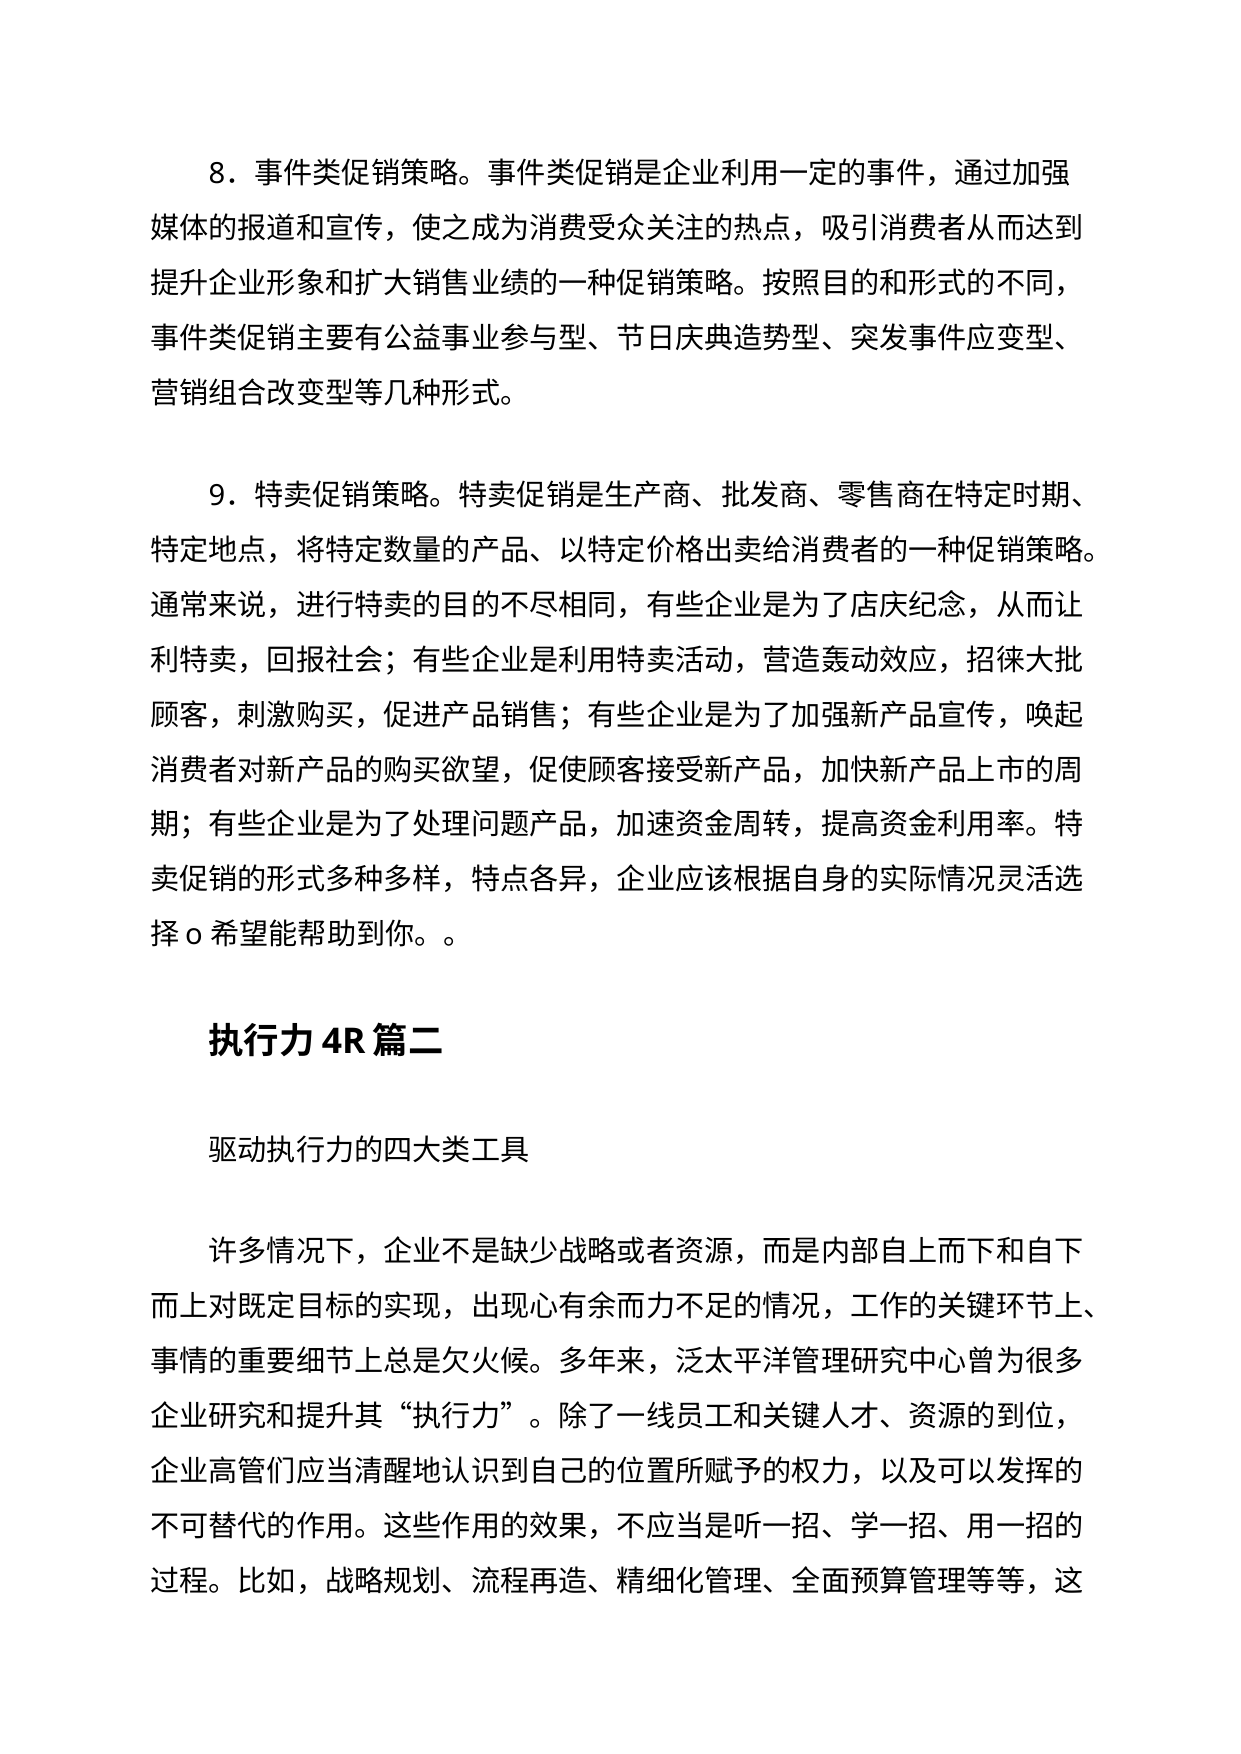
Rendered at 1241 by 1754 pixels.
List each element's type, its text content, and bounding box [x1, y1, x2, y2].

text 8．事件类促销策略。事件类促销是企业利用一定的事件，通过加强媒体的报道和宣传，使之成为消费受众关注的热点，吸引消费者从而达到提升企业形象和扩大销售业绩的一种促销策略。按照目的和形式的不同，事件类促销主要有公益事业参与型、节日庆典造势型、突发事件应变型、营销组合改变型等几种形式。 [150, 150, 1090, 412]
text 执行力4R篇二 [150, 1013, 1090, 1064]
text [150, 1228, 1090, 1600]
text 9．特卖促销策略。特卖促销是生产商、批发商、零售商在特定时期、特定地点，将特定数量的产品、以特定价格出卖给消费者的一种促销策略。通常来说，进行特卖的目的不尽相同，有些企业是为了店庆纪念，从而让利特卖，回报社会；有些企业是利用特卖活动，营造轰动效应，招徕大批顾客，刺激购买，促进产品销售；有些企业是为了加强新产品宣传，唤起消费者对新产品的购买欲望，促使顾客接受新产品，加快新产品上市的周期；有些企业是为了处理问题产品，加速资金周转，提高资金利用率。特卖促销的形式多种多样，特点各异，企业应该根据自身的实际情况灵活选择o 希望能帮助到你。。 [150, 471, 1090, 953]
text 驱动执行力的四大类工具 [150, 1126, 1090, 1168]
